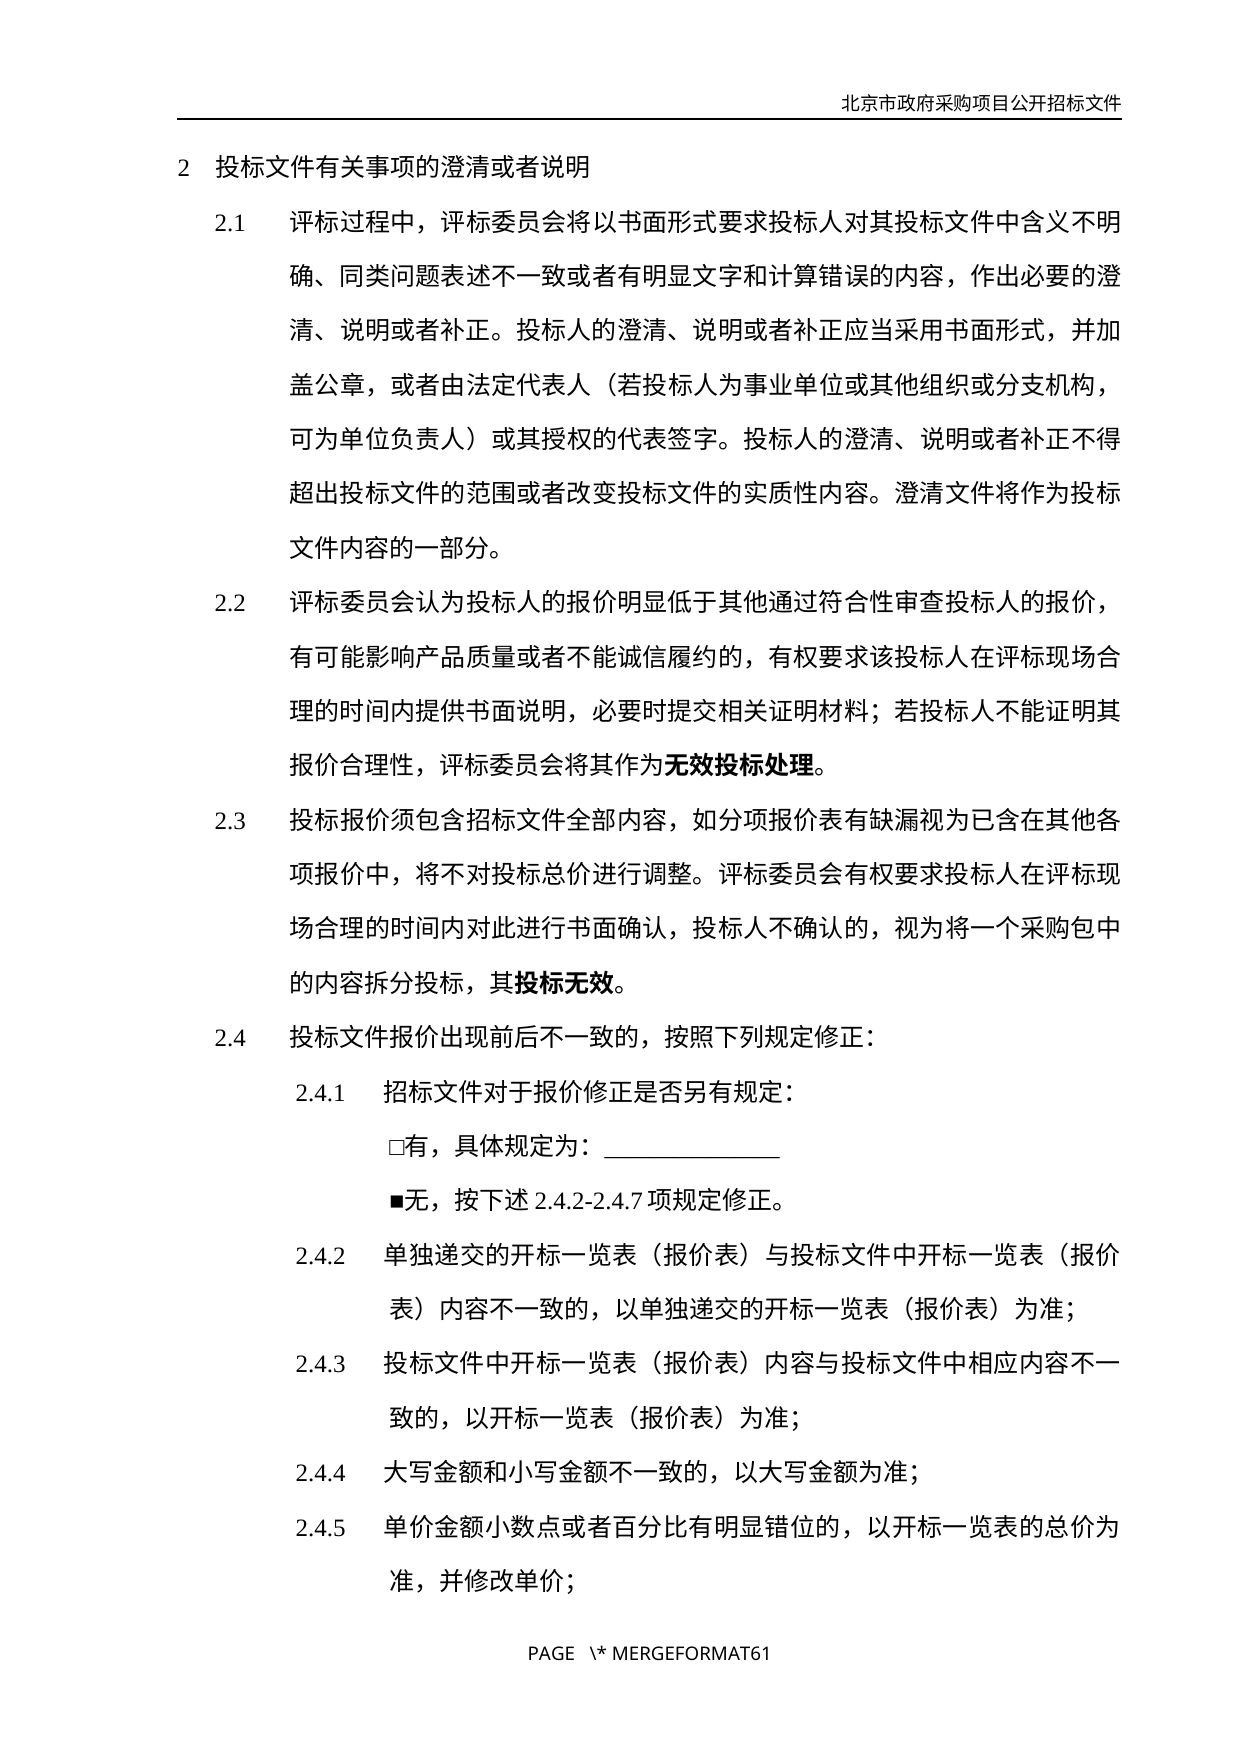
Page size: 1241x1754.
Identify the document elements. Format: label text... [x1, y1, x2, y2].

list 招标文件对于报价修正是否另有规定： [295, 1072, 1122, 1108]
list 单价金额小数点或者百分比有明显错位的，以开标一览表的总价为准，并修改单价； [295, 1507, 1122, 1598]
list 评标委员会认为投标人的报价明显低于其他通过符合性审查投标人的报价，有可能影响产品质量或者不能诚信履约的，有权要求该投标人在评标现场合理的时间内提供书面说明，必要时提交相关证明材料；若投标人不能证明其报价合理性，评标委员会将其作为无效投标处理。 [214, 583, 1122, 782]
list 投标文件报价出现前后不一致的，按照下列规定修正： [214, 1018, 1122, 1054]
list 投标文件有关事项的澄清或者说明 [177, 148, 1122, 184]
list 单独递交的开标一览表（报价表）与投标文件中开标一览表（报价表）内容不一致的，以单独递交的开标一览表（报价表）为准； [295, 1235, 1122, 1326]
list 投标文件中开标一览表（报价表）内容与投标文件中相应内容不一致的，以开标一览表（报价表）为准； [295, 1344, 1122, 1434]
text ■无，按下述2.4.2-2.4.7项规定修正。 [389, 1181, 1122, 1217]
text □有，具体规定为：______________ [389, 1126, 1122, 1163]
list 投标报价须包含招标文件全部内容，如分项报价表有缺漏视为已含在其他各项报价中，将不对投标总价进行调整。评标委员会有权要求投标人在评标现场合理的时间内对此进行书面确认，投标人不确认的，视为将一个采购包中的内容拆分投标，其投标无效。 [214, 800, 1122, 999]
list 评标过程中，评标委员会将以书面形式要求投标人对其投标文件中含义不明确、同类问题表述不一致或者有明显文字和计算错误的内容，作出必要的澄清、说明或者补正。投标人的澄清、说明或者补正应当采用书面形式，并加盖公章，或者由法定代表人（若投标人为事业单位或其他组织或分支机构，可为单位负责人）或其授权的代表签字。投标人的澄清、说明或者补正不得超出投标文件的范围或者改变投标文件的实质性内容。澄清文件将作为投标文件内容的一部分。 [214, 202, 1122, 564]
list 大写金额和小写金额不一致的，以大写金额为准； [295, 1453, 1122, 1489]
